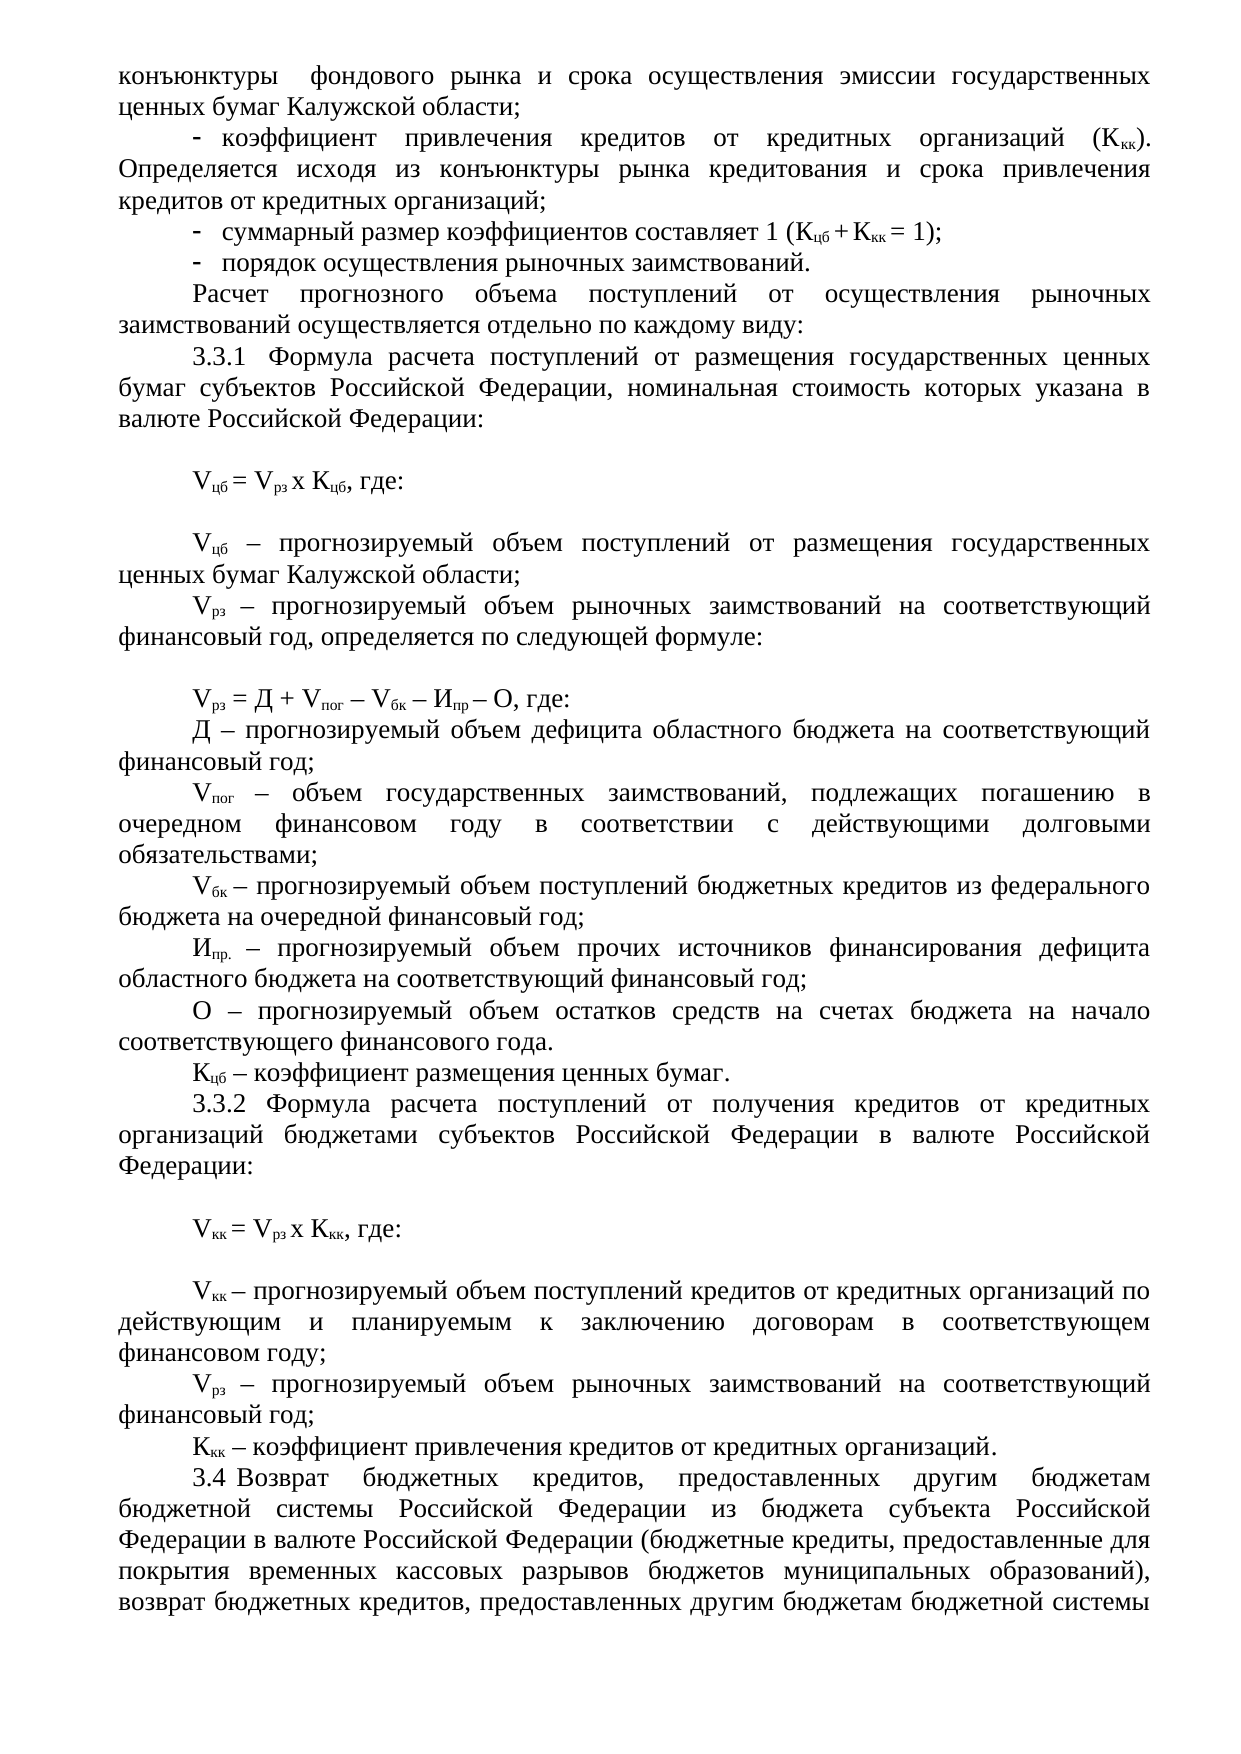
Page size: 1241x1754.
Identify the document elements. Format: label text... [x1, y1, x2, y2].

text Расчет прогнозного объема поступлений от осуществления рыночных заимствований осуществляется отдельно по каждому виду: [118, 277, 1152, 340]
text Vцб = Vрз x Кцб, где: [118, 464, 1152, 495]
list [118, 1461, 1152, 1617]
list порядок осуществления рыночных заимствований. [118, 246, 1152, 277]
list Формула расчета поступлений от получения кредитов от кредитных организаций бюджетами субъектов Российской Федерации в валюте Российской Федерации: [118, 1087, 1152, 1181]
text Vцб – прогнозируемый объем поступлений от размещения государственных ценных бумаг Калужской области; [118, 527, 1152, 589]
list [118, 59, 1152, 121]
text Vкк – прогнозируемый объем поступлений кредитов от кредитных организаций по действующим и планируемым к заключению договорам в соответствующем финансовом году; [118, 1274, 1152, 1367]
text Кцб – коэффициент размещения ценных бумаг. [118, 1056, 1152, 1087]
text Ипр. – прогнозируемый объем прочих источников финансирования дефицита областного бюджета на соответствующий финансовый год; [118, 931, 1152, 994]
text Vкк = Vрз x Ккк, где: [118, 1212, 1152, 1243]
text О – прогнозируемый объем остатков средств на счетах бюджета на начало соответствующего финансового года. [118, 994, 1152, 1056]
text Vрз = Д + Vпог – Vбк – Ипр – О, где: [118, 682, 1152, 713]
text Vрз – прогнозируемый объем рыночных заимствований на соответствующий финансовый год; [118, 1367, 1152, 1430]
list коэффициент привлечения кредитов от кредитных организаций (Ккк). Определяется исходя из конъюнктуры рынка кредитования и срока привлечения кредитов от кредитных организаций; [118, 121, 1152, 215]
text Vбк – прогнозируемый объем поступлений бюджетных кредитов из федерального бюджета на очередной финансовый год; [118, 869, 1152, 931]
list Формула расчета поступлений от размещения государственных ценных бумаг субъектов Российской Федерации, номинальная стоимость которых указана в валюте Российской Федерации: [118, 340, 1152, 433]
text Vпог – объем государственных заимствований, подлежащих погашению в очередном финансовом году в соответствии с действующими долговыми обязательствами; [118, 776, 1152, 869]
text Vрз – прогнозируемый объем рыночных заимствований на соответствующий финансовый год, определяется по следующей формуле: [118, 589, 1152, 651]
text Ккк – коэффициент привлечения кредитов от кредитных организаций. [118, 1430, 1152, 1461]
text Д – прогнозируемый объем дефицита областного бюджета на соответствующий финансовый год; [118, 713, 1152, 776]
list суммарный размер коэффициентов составляет 1 (Кцб + Ккк = 1); [118, 215, 1152, 246]
